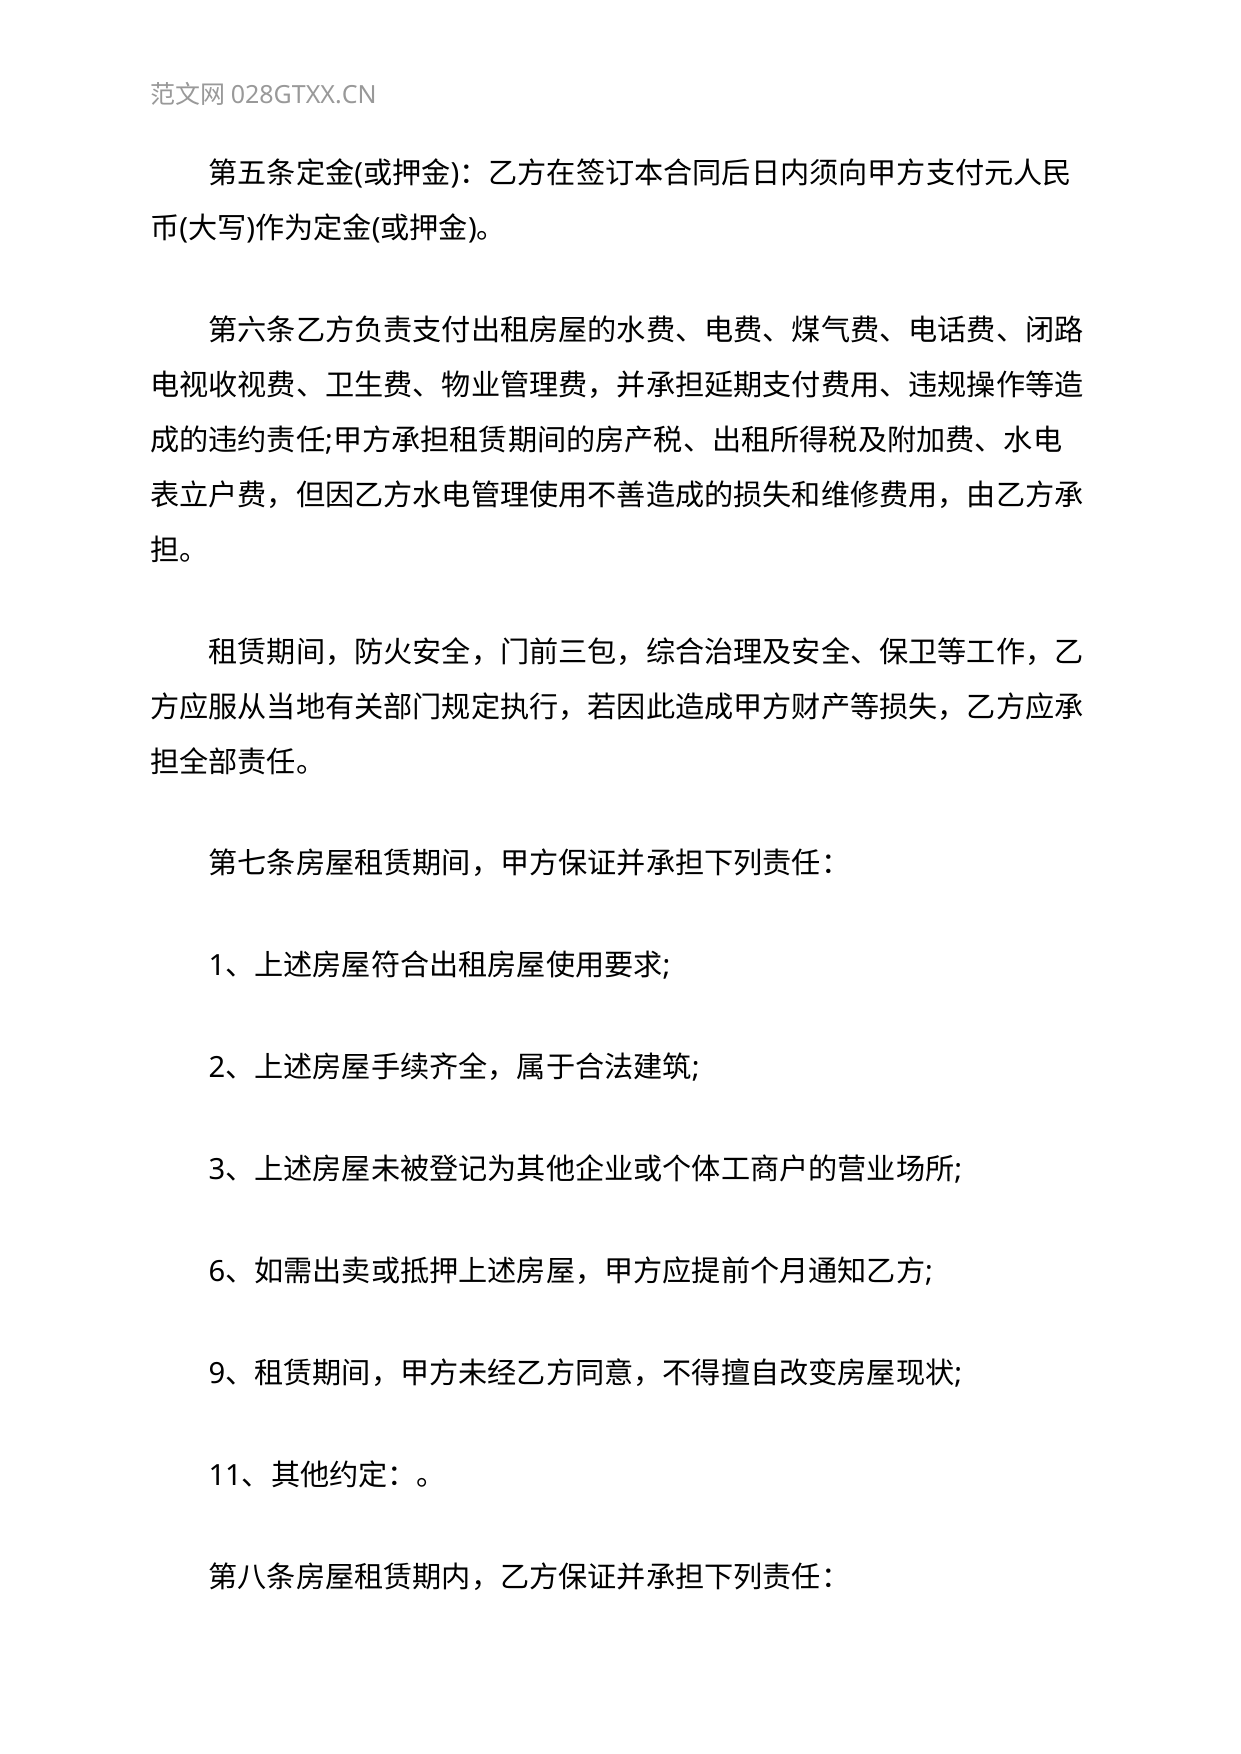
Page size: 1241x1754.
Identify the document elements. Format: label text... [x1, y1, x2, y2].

text 11、其他约定：。 [150, 1452, 1090, 1494]
text 9、租赁期间，甲方未经乙方同意，不得擅自改变房屋现状; [150, 1350, 1090, 1392]
text 1、上述房屋符合出租房屋使用要求; [150, 942, 1090, 984]
text 2、上述房屋手续齐全，属于合法建筑; [150, 1044, 1090, 1086]
text 第八条房屋租赁期内，乙方保证并承担下列责任： [150, 1554, 1090, 1596]
text 第五条定金(或押金)：乙方在签订本合同后日内须向甲方支付元人民币(大写)作为定金(或押金)。 [150, 150, 1090, 247]
text 3、上述房屋未被登记为其他企业或个体工商户的营业场所; [150, 1146, 1090, 1188]
text 租赁期间，防火安全，门前三包，综合治理及安全、保卫等工作，乙方应服从当地有关部门规定执行，若因此造成甲方财产等损失，乙方应承担全部责任。 [150, 628, 1090, 781]
text 第七条房屋租赁期间，甲方保证并承担下列责任： [150, 840, 1090, 882]
text 第六条乙方负责支付出租房屋的水费、电费、煤气费、电话费、闭路电视收视费、卫生费、物业管理费，并承担延期支付费用、违规操作等造成的违约责任;甲方承担租赁期间的房产税、出租所得税及附加费、水电表立户费，但因乙方水电管理使用不善造成的损失和维修费用，由乙方承担。 [150, 307, 1090, 569]
text 6、如需出卖或抵押上述房屋，甲方应提前个月通知乙方; [150, 1248, 1090, 1290]
